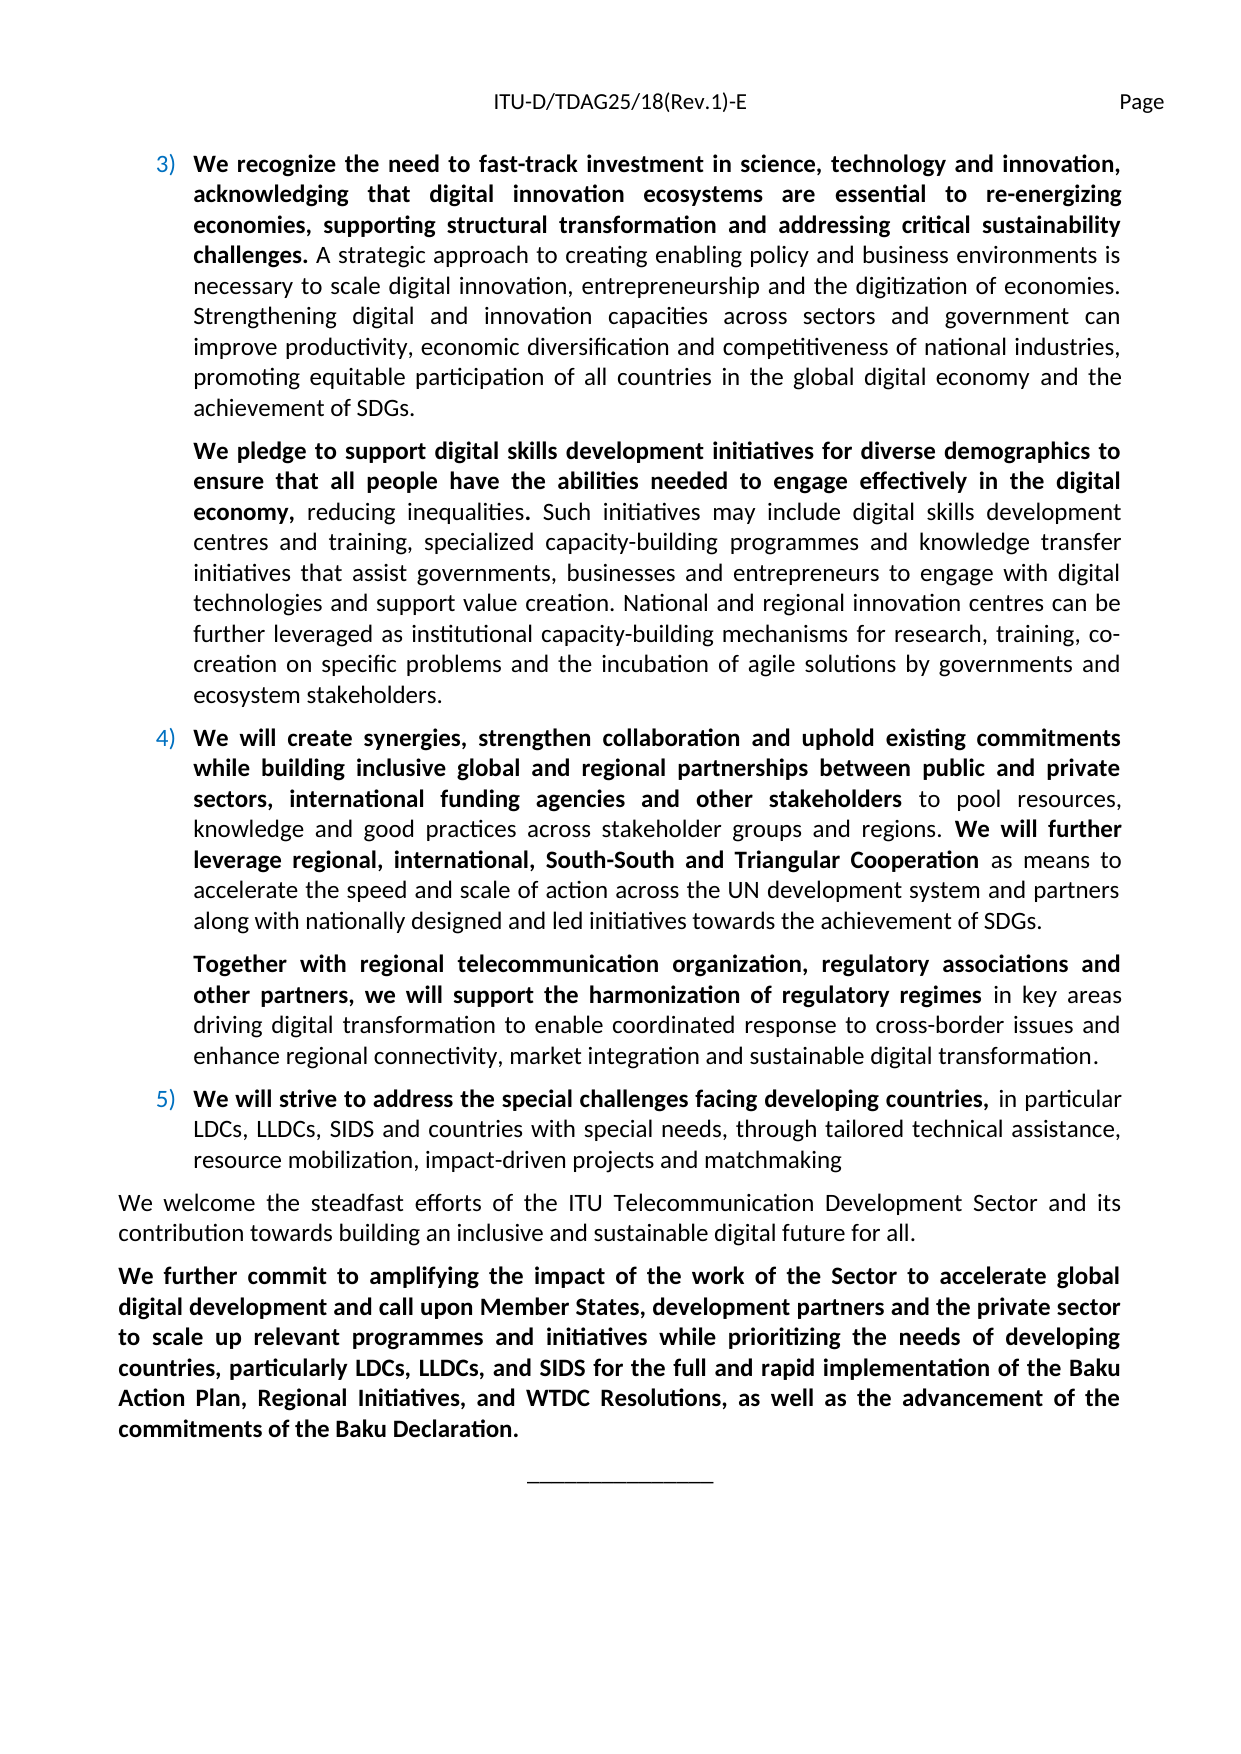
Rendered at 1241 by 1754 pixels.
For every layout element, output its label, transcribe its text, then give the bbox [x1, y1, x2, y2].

text _______________ [118, 1456, 1122, 1487]
text We further commit to amplifying the impact of the work of the Sector to accelerate global digital development and call upon Member States, development partners and the private sector to scale up relevant programmes and initiatives while prioritizing the needs of developing countries, particularly LDCs, LLDCs, and SIDS for the full and rapid implementation of the Baku Action Plan, Regional Initiatives, and WTDC Resolutions, as well as the advancement of the commitments of the Baku Declaration. [118, 1260, 1122, 1443]
list We will create synergies, strengthen collaboration and uphold existing commitments while building inclusive global and regional partnerships between public and private sectors, international funding agencies and other stakeholders to pool resources, knowledge and good practices across stakeholder groups and regions. We will further leverage regional, international, South-South and Triangular Cooperation as means to accelerate the speed and scale of action across the UN development system and partners along with nationally designed and led initiatives towards the achievement of SDGs. [156, 722, 1122, 936]
text Together with regional telecommunication organization, regulatory associations and other partners, we will support the harmonization of regulatory regimes in key areas driving digital transformation to enable coordinated response to cross-border issues and enhance regional connectivity, market integration and sustainable digital transformation. [193, 948, 1122, 1070]
list We recognize the need to fast-track investment in science, technology and innovation, acknowledging that digital innovation ecosystems are essential to re-energizing economies, supporting structural transformation and addressing critical sustainability challenges. A strategic approach to creating enabling policy and business environments is necessary to scale digital innovation, entrepreneurship and the digitization of economies. Strengthening digital and innovation capacities across sectors and government can improve productivity, economic diversification and competitiveness of national industries, promoting equitable participation of all countries in the global digital economy and the achievement of SDGs. [156, 148, 1122, 422]
text We welcome the steadfast efforts of the ITU Telecommunication Development Sector and its contribution towards building an inclusive and sustainable digital future for all. [118, 1187, 1122, 1248]
list We will strive to address the special challenges facing developing countries, in particular LDCs, LLDCs, SIDS and countries with special needs, through tailored technical assistance, resource mobilization, impact-driven projects and matchmaking [156, 1083, 1122, 1174]
text We pledge to support digital skills development initiatives for diverse demographics to ensure that all people have the abilities needed to engage effectively in the digital economy, reducing inequalities. Such initiatives may include digital skills development centres and training, specialized capacity-building programmes and knowledge transfer initiatives that assist governments, businesses and entrepreneurs to engage with digital technologies and support value creation. National and regional innovation centres can be further leveraged as institutional capacity-building mechanisms for research, training, co-creation on specific problems and the incubation of agile solutions by governments and ecosystem stakeholders. [193, 435, 1122, 709]
